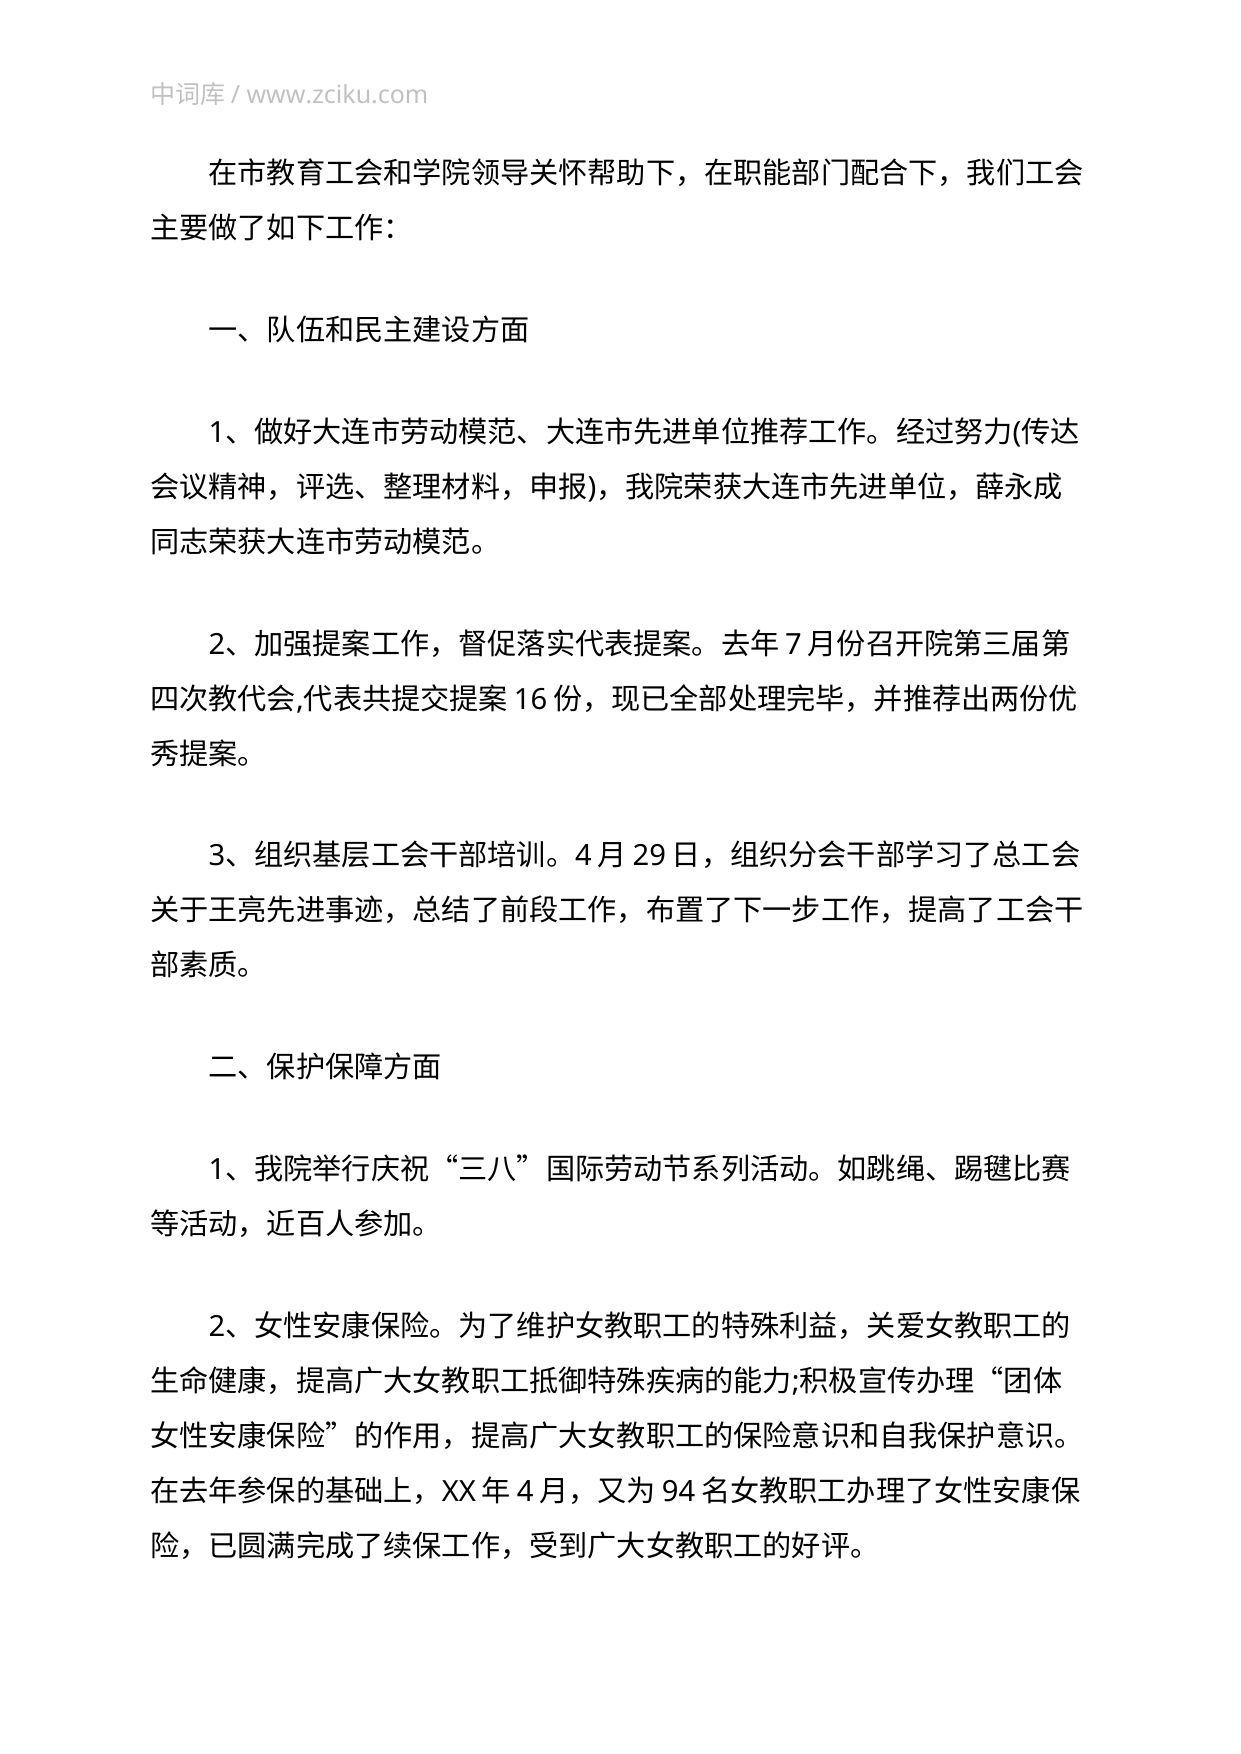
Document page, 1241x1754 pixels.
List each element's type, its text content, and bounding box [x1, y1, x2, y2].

text 二、保护保障方面 [150, 1044, 1090, 1086]
text 2、女性安康保险。为了维护女教职工的特殊利益，关爱女教职工的生命健康，提高广大女教职工抵御特殊疾病的能力;积极宣传办理“团体女性安康保险”的作用，提高广大女教职工的保险意识和自我保护意识。在去年参保的基础上，XX年4月，又为94名女教职工办理了女性安康保险，已圆满完成了续保工作，受到广大女教职工的好评。 [150, 1302, 1090, 1564]
text 在市教育工会和学院领导关怀帮助下，在职能部门配合下，我们工会主要做了如下工作： [150, 150, 1090, 247]
text 一、队伍和民主建设方面 [150, 307, 1090, 349]
text 1、我院举行庆祝“三八”国际劳动节系列活动。如跳绳、踢毽比赛等活动，近百人参加。 [150, 1145, 1090, 1243]
text 3、组织基层工会干部培训。4月29日，组织分会干部学习了总工会关于王亮先进事迹，总结了前段工作，布置了下一步工作，提高了工会干部素质。 [150, 832, 1090, 984]
text 1、做好大连市劳动模范、大连市先进单位推荐工作。经过努力(传达会议精神，评选、整理材料，申报)，我院荣获大连市先进单位，薛永成同志荣获大连市劳动模范。 [150, 408, 1090, 561]
text 2、加强提案工作，督促落实代表提案。去年7月份召开院第三届第四次教代会,代表共提交提案16份，现已全部处理完毕，并推荐出两份优秀提案。 [150, 620, 1090, 772]
